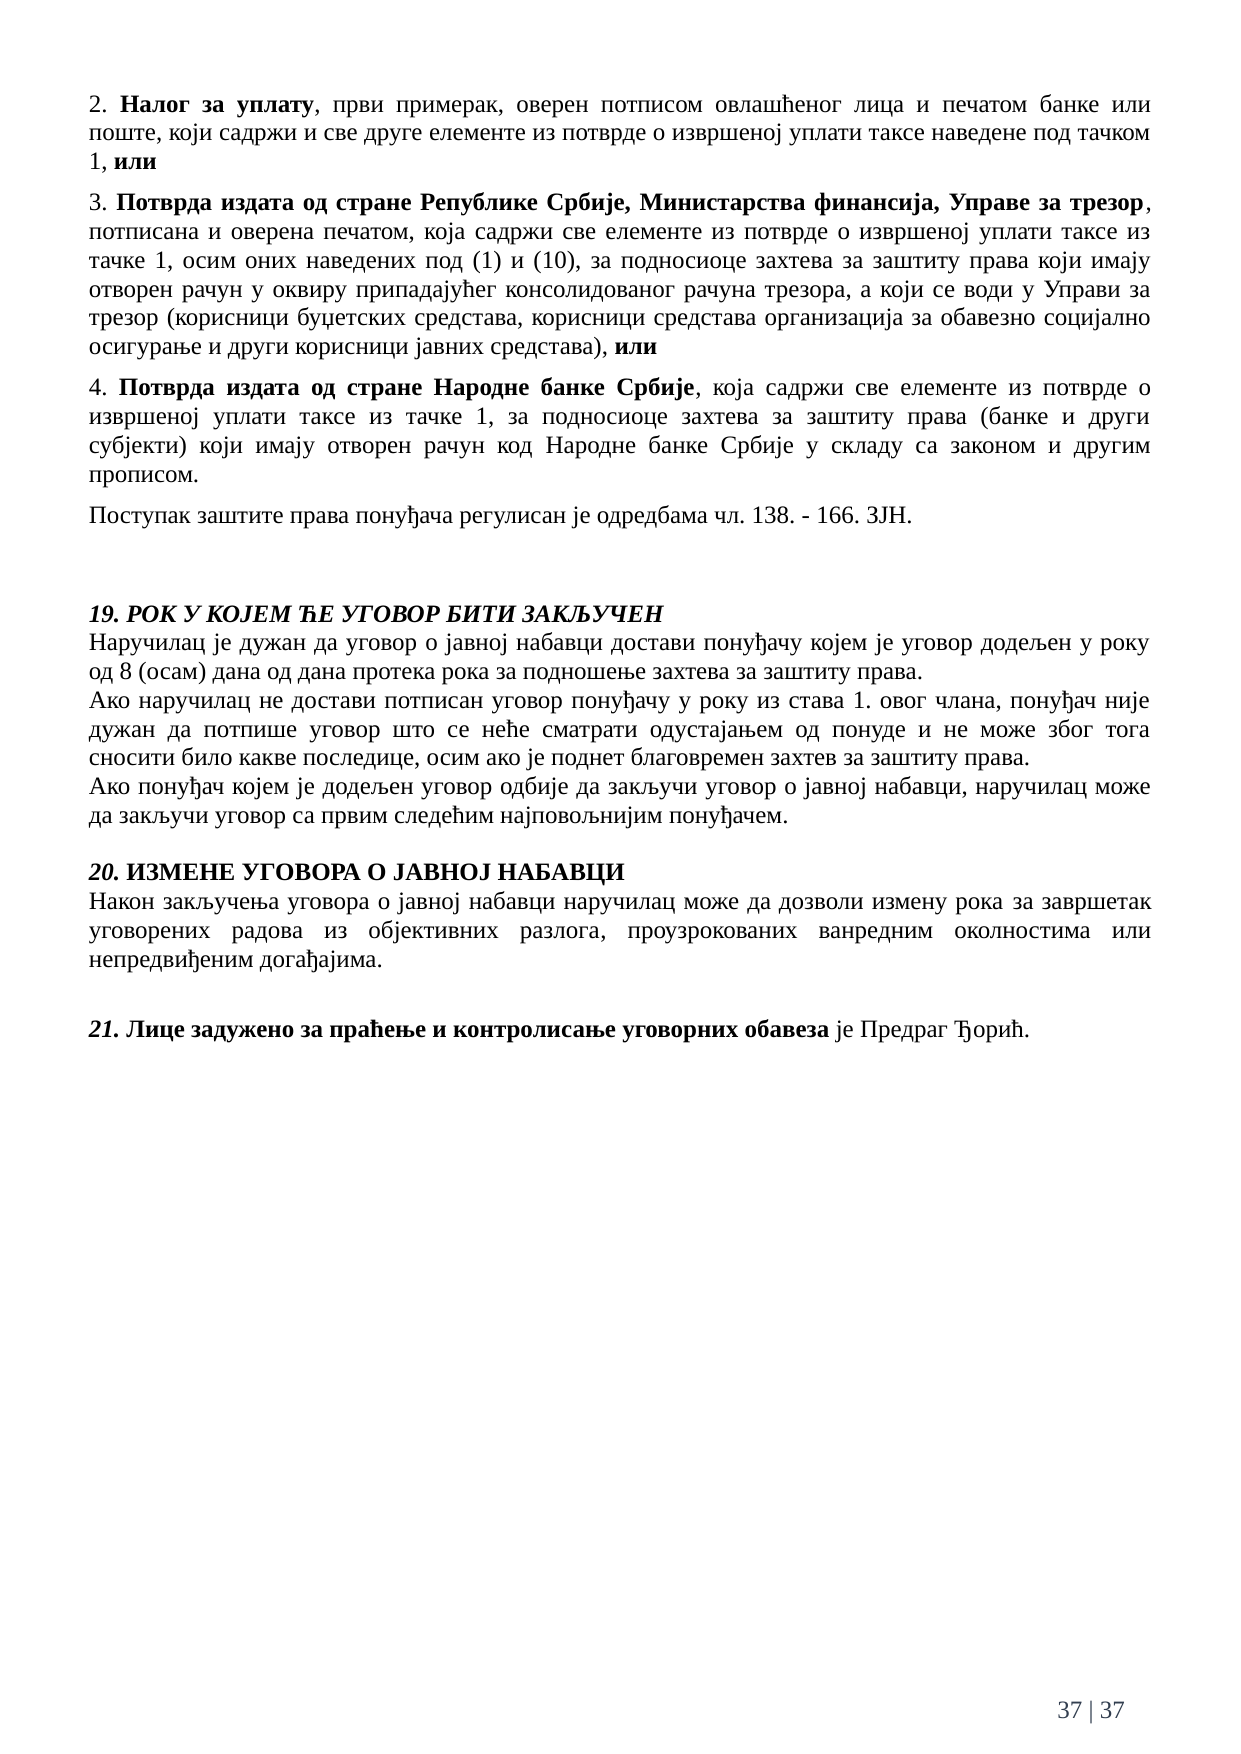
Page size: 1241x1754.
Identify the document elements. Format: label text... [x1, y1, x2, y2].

text 19. РОК У КОЈЕМ ЋЕ УГОВОР БИТИ ЗАКЉУЧЕН [89, 599, 1152, 627]
text 21. Лице задужено за праћење и контролисање уговорних обавеза је Предраг Ђорић. [89, 1014, 1152, 1042]
text 4. Потврда издата од стране Народне банке Србије, која садржи све елементе из потврде о извршеној уплати таксе из тачке 1, за подносиоце захтева за заштиту права (банке и други субјекти) који имају отворен рачун код Народне банке Србије у складу са законом и другим прописом. [89, 372, 1152, 487]
text 2. Налог за уплату, први примерак, оверен потписом овлашћеног лица и печатом банке или поште, који садржи и све друге елементе из потврде о извршеној уплати таксе наведене под тачком 1, или [89, 89, 1152, 175]
text Наручилац је дужан да уговор о јавној набавци достави понуђачу којем је уговор додељен у року од 8 (осам) дана од дана протека рока за подношење захтева за заштиту права. [89, 627, 1152, 685]
text Ако понуђач којем је додељен уговор одбије да закључи уговор о јавној набавци, наручилац може да закључи уговор са првим следећим најповољнијим понуђачем. [89, 771, 1152, 829]
text Ако наручилац не достави потписан уговор понуђачу у року из става 1. овог члана, понуђач није дужан да потпише уговор што се неће сматрати одустајањем од понуде и не може због тога сносити било какве последице, осим ако је поднет благовремен захтев за заштиту права. [89, 685, 1152, 771]
text 20. ИЗМЕНЕ УГОВОРА О ЈАВНОЈ НАБАВЦИ [89, 857, 1152, 886]
text 3. Потврда издата од стране Републике Србије, Министарства финансија, Управе за трезор, потписана и оверена печатом, која садржи све елементе из потврде о извршеној уплати таксе из тачке 1, осим оних наведених под (1) и (10), за подносиоце захтева за заштиту права који имају отворен рачун у оквиру припадајућег консолидованог рачуна трезора, а који се води у Управи за трезор (корисници буџетских средстава, корисници средстава организација за обавезно социјално осигурање и други корисници јавних средстава), или [89, 187, 1152, 360]
text Након закључења уговора о јавној набавци наручилац може да дозволи измену рока за завршетак уговорених радова из објективних разлога, проузрокованих ванредним околностима или непредвиђеним догађајима. [89, 886, 1152, 972]
text Поступак заштите права понуђача регулисан је одредбама чл. 138. - 166. ЗЈН. [89, 500, 1152, 529]
